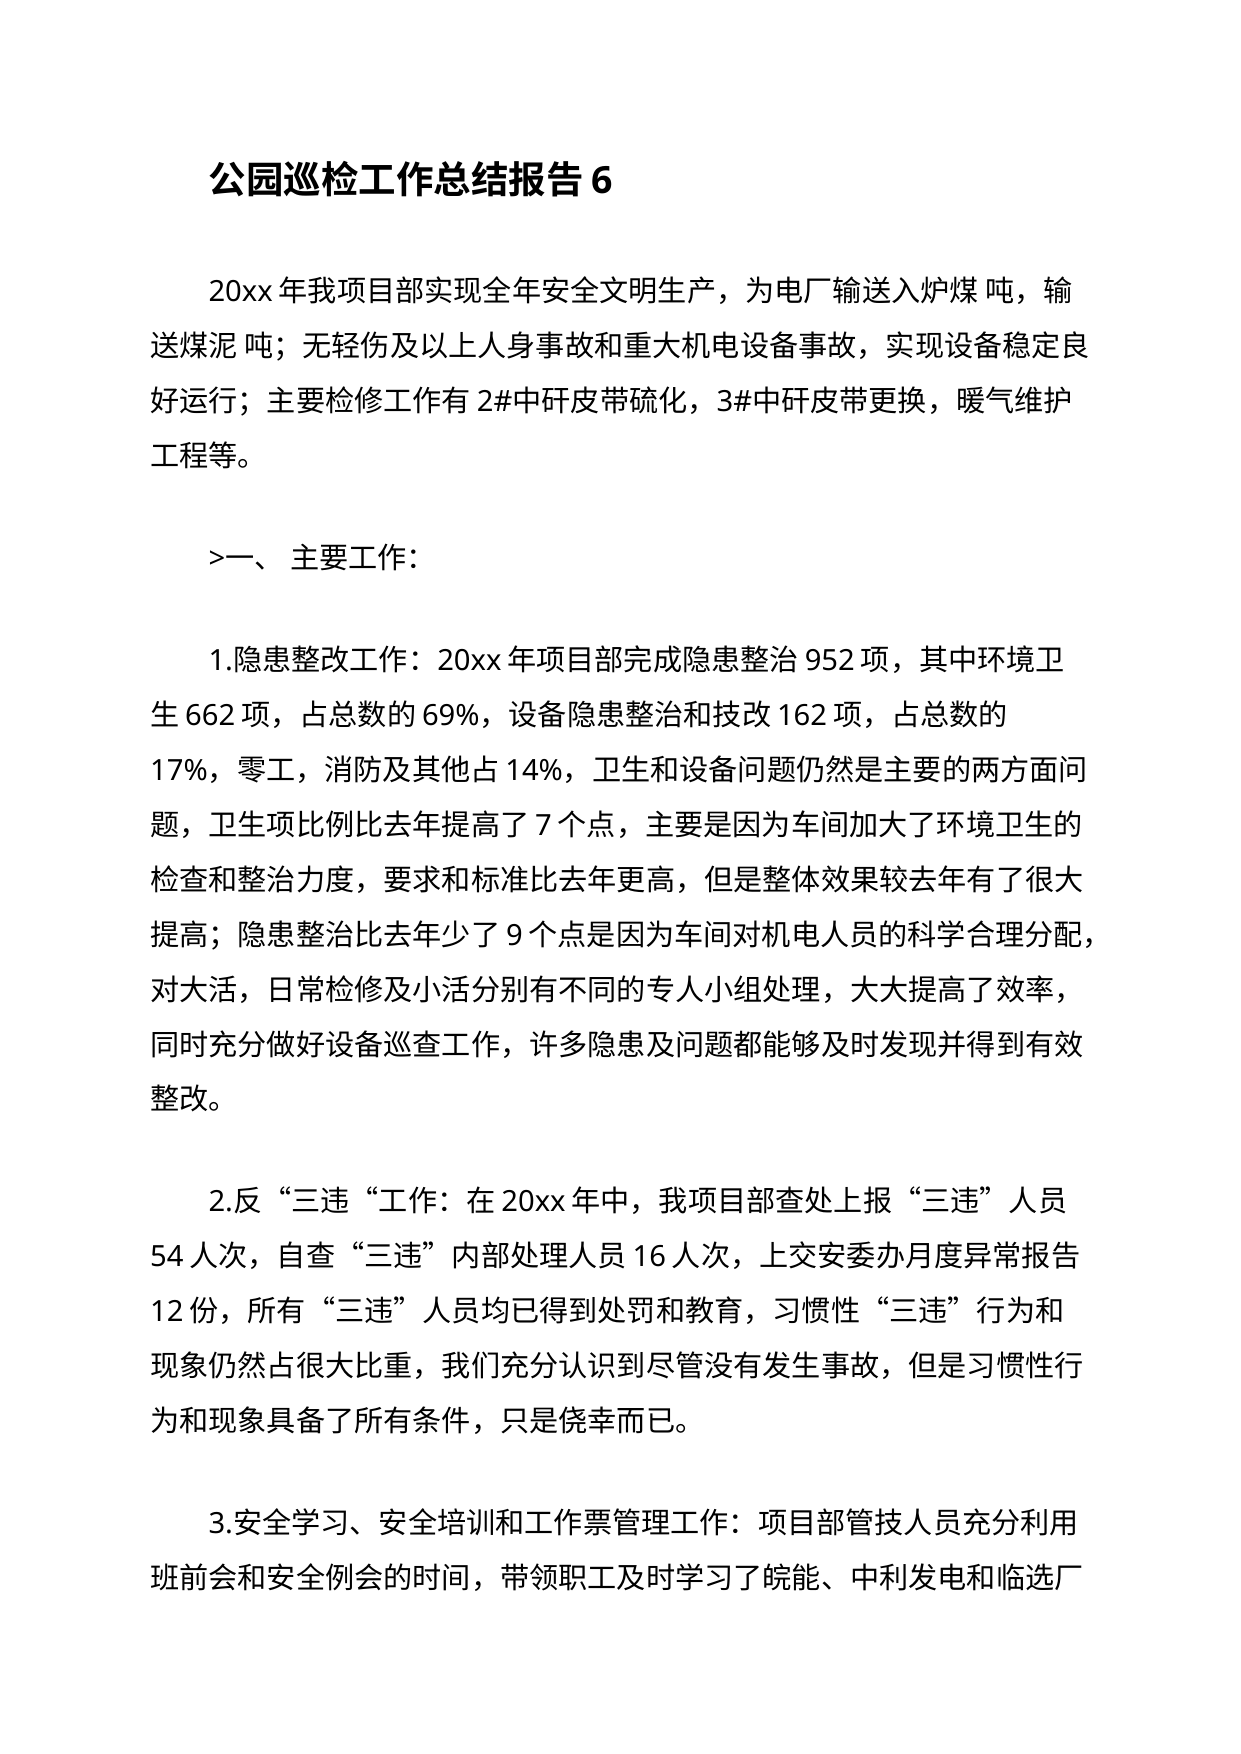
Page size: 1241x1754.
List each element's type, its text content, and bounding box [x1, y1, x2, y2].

text 20xx年我项目部实现全年安全文明生产，为电厂输送入炉煤 吨，输送煤泥 吨；无轻伤及以上人身事故和重大机电设备事故，实现设备稳定良好运行；主要检修工作有2#中矸皮带硫化，3#中矸皮带更换，暖气维护工程等。 [150, 268, 1090, 475]
text >一、 主要工作： [150, 534, 1090, 577]
text 公园巡检工作总结报告6 [150, 150, 1090, 204]
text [150, 1499, 1090, 1597]
text 1.隐患整改工作：20xx年项目部完成隐患整治952项，其中环境卫生662项，占总数的69%，设备隐患整治和技改162项，占总数的17%，零工，消防及其他占14%，卫生和设备问题仍然是主要的两方面问题，卫生项比例比去年提高了7个点，主要是因为车间加大了环境卫生的检查和整治力度，要求和标准比去年更高，但是整体效果较去年有了很大提高；隐患整治比去年少了9个点是因为车间对机电人员的科学合理分配，对大活，日常检修及小活分别有不同的专人小组处理，大大提高了效率，同时充分做好设备巡查工作，许多隐患及问题都能够及时发现并得到有效整改。 [150, 636, 1090, 1118]
text 2.反“三违“工作：在20xx年中，我项目部查处上报“三违”人员54人次，自查“三违”内部处理人员16人次，上交安委办月度异常报告12份，所有“三违”人员均已得到处罚和教育，习惯性“三违”行为和现象仍然占很大比重，我们充分认识到尽管没有发生事故，但是习惯性行为和现象具备了所有条件，只是侥幸而已。 [150, 1178, 1090, 1440]
